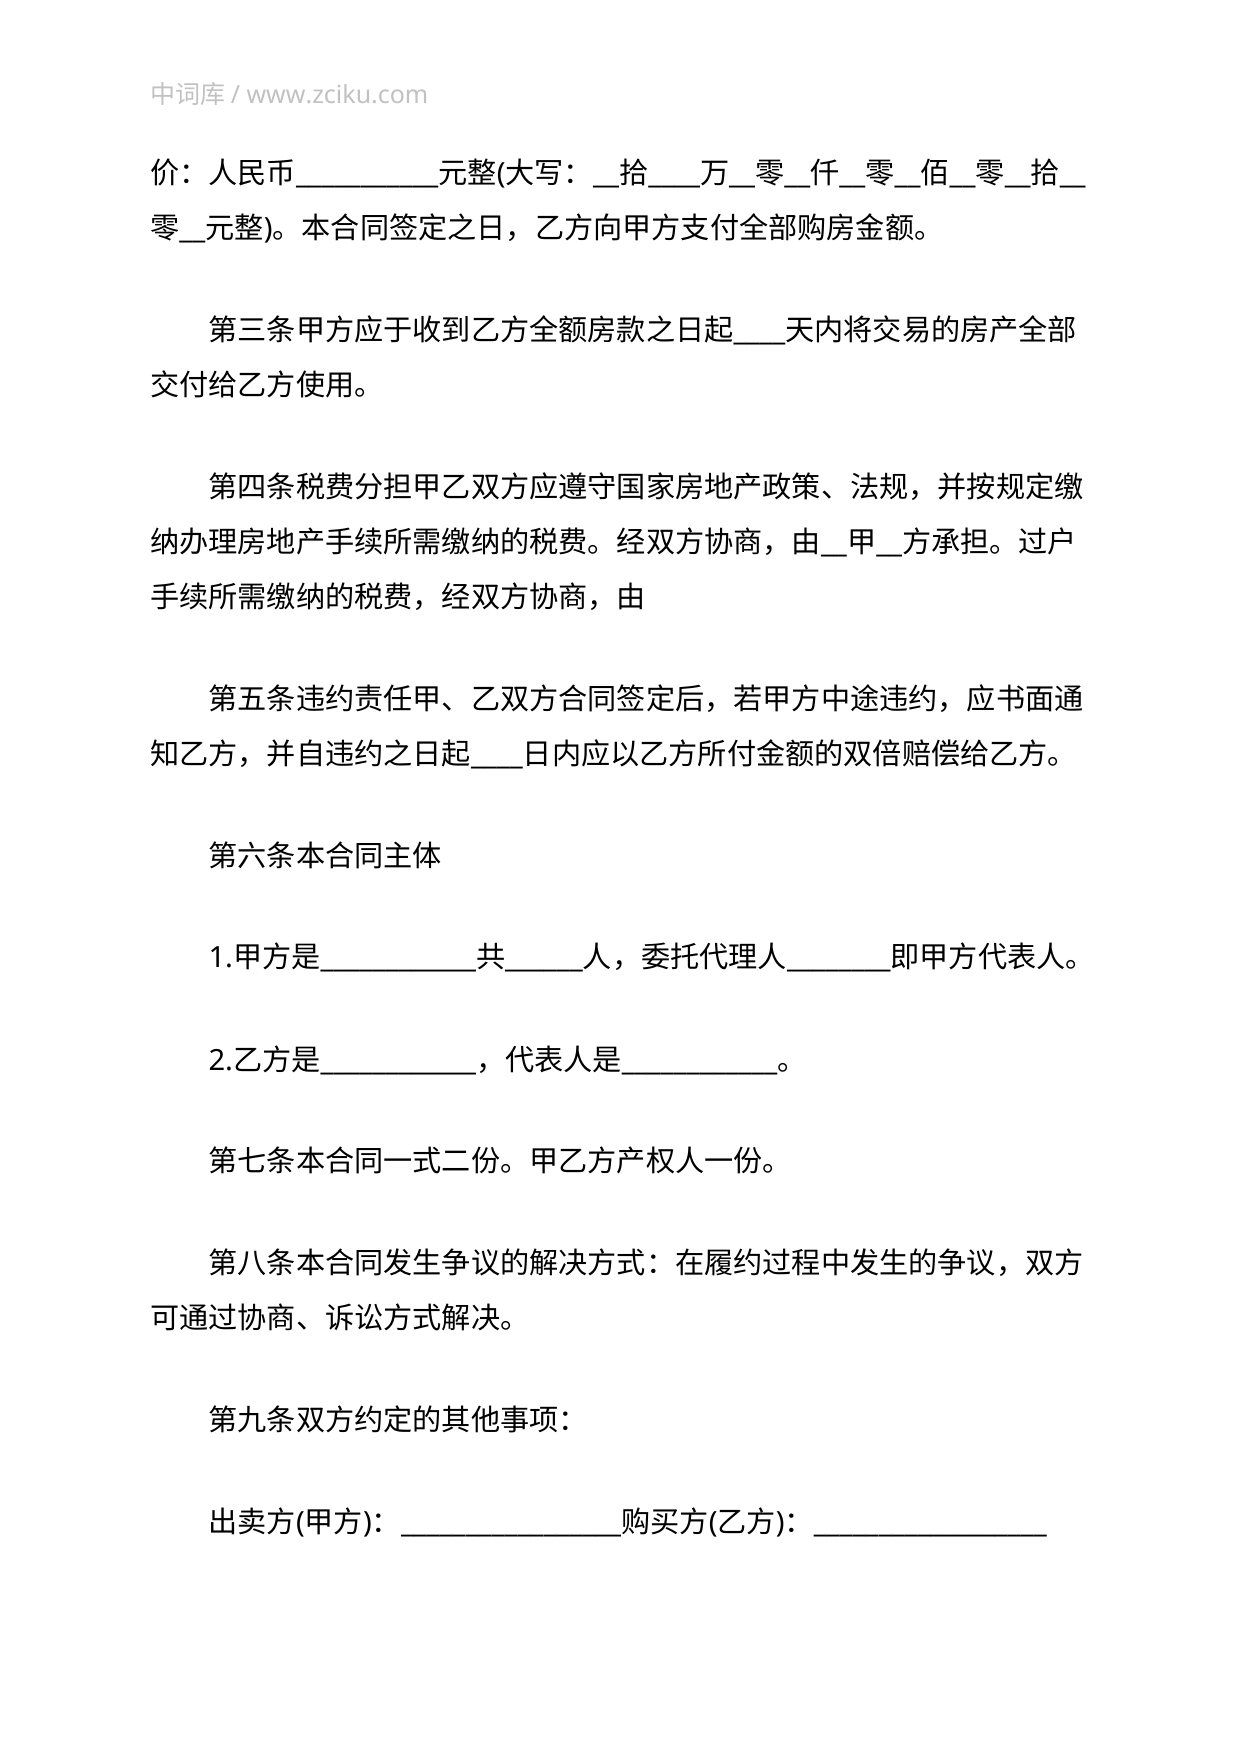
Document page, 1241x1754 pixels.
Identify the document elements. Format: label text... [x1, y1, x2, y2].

text 第四条税费分担甲乙双方应遵守国家房地产政策、法规，并按规定缴纳办理房地产手续所需缴纳的税费。经双方协商，由__甲__方承担。过户手续所需缴纳的税费，经双方协商，由 [150, 464, 1090, 616]
text 2.乙方是____________，代表人是____________。 [150, 1036, 1090, 1078]
text 1.甲方是____________共______人，委托代理人________即甲方代表人。 [150, 934, 1090, 976]
text 第六条本合同主体 [150, 832, 1090, 874]
text 出卖方(甲方)：_________________购买方(乙方)：__________________ [150, 1498, 1090, 1541]
text 第八条本合同发生争议的解决方式：在履约过程中发生的争议，双方可通过协商、诉讼方式解决。 [150, 1240, 1090, 1337]
text 第七条本合同一式二份。甲乙方产权人一份。 [150, 1138, 1090, 1180]
text 第三条甲方应于收到乙方全额房款之日起____天内将交易的房产全部交付给乙方使用。 [150, 307, 1090, 404]
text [150, 150, 1090, 247]
text 第九条双方约定的其他事项： [150, 1396, 1090, 1439]
text 第五条违约责任甲、乙双方合同签定后，若甲方中途违约，应书面通知乙方，并自违约之日起____日内应以乙方所付金额的双倍赔偿给乙方。 [150, 675, 1090, 773]
